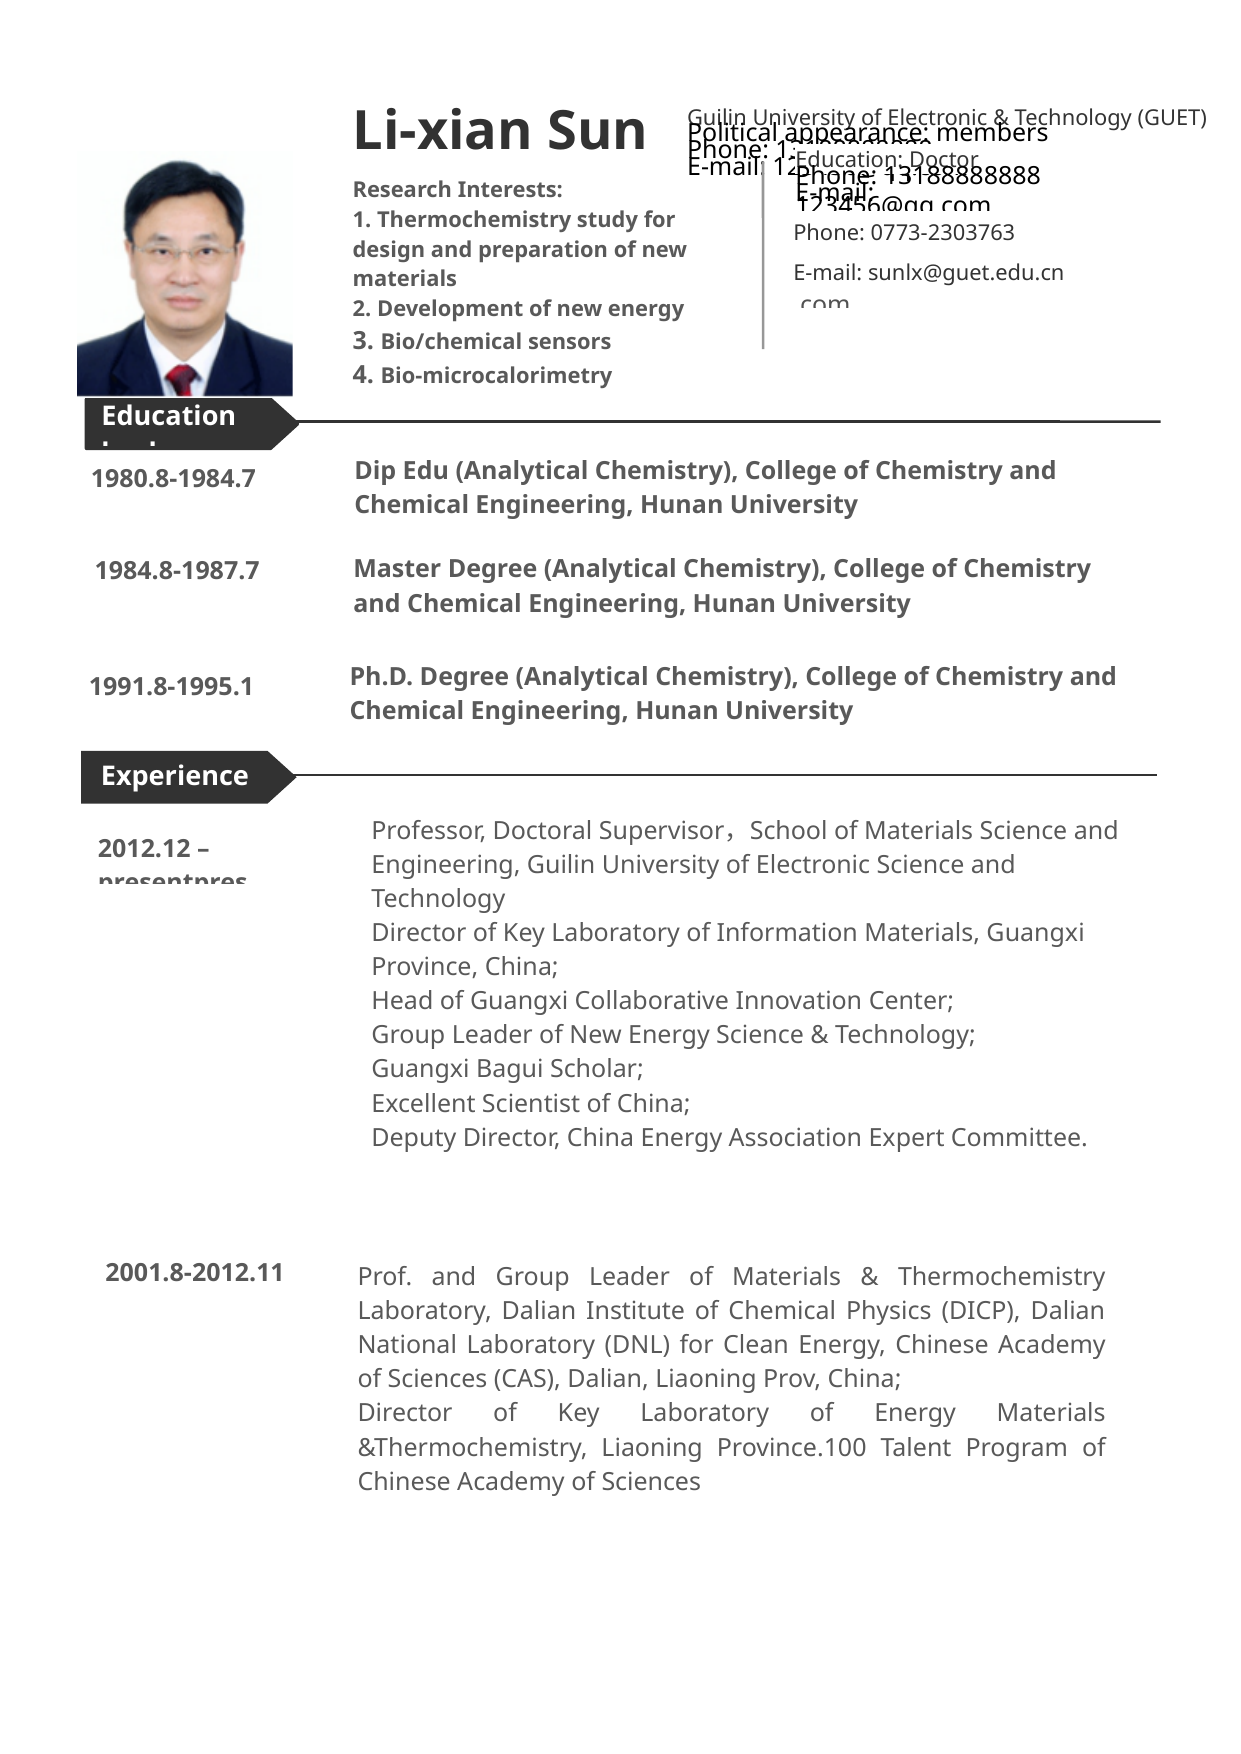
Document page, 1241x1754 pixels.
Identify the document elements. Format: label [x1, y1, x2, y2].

picture [77, 151, 293, 398]
